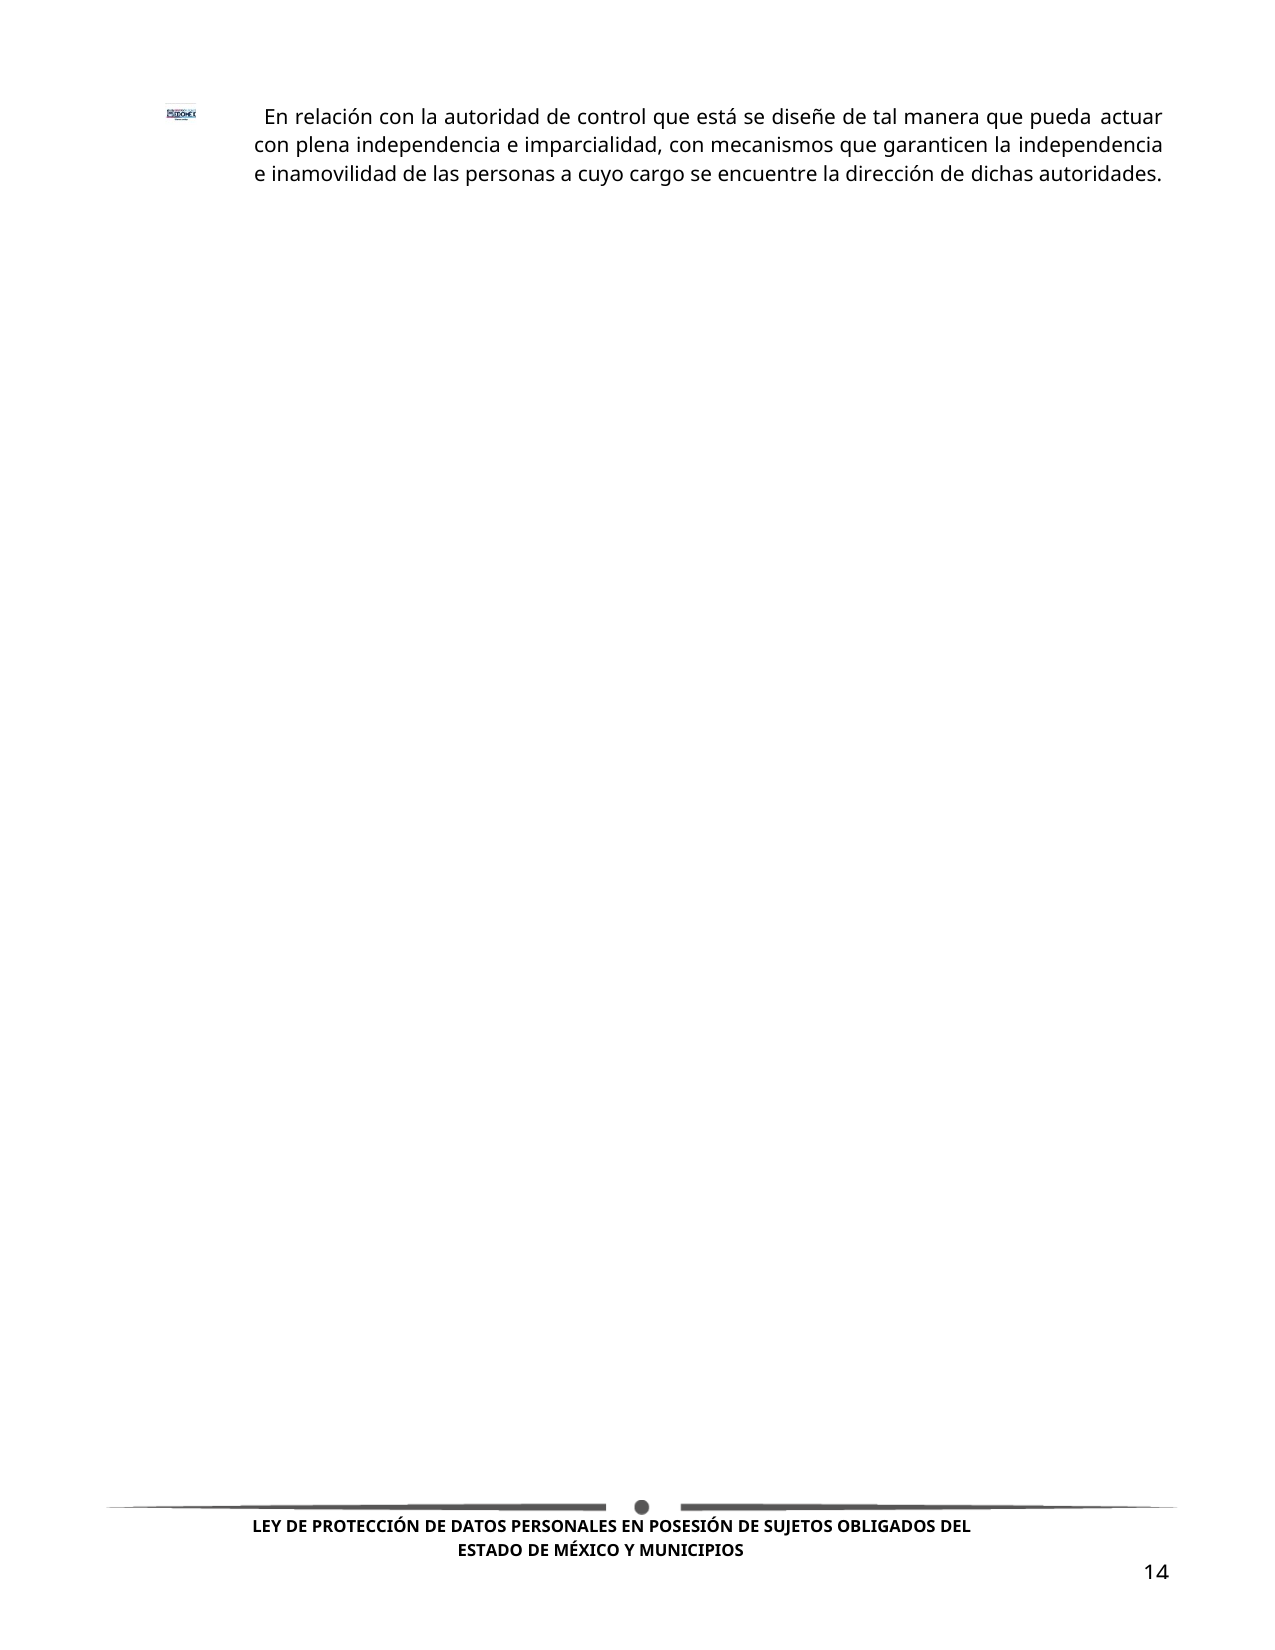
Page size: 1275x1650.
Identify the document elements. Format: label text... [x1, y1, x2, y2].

picture [106, 1500, 1178, 1515]
text En relación con la autoridad de control que está se diseñe de tal manera que pueda actuar con plena independencia e imparcialidad, con mecanismos que garanticen la independencia e inamovilidad de las personas a cuyo cargo se encuentre la dirección de dichas autoridades. [165, 102, 1163, 187]
picture [165, 103, 197, 125]
